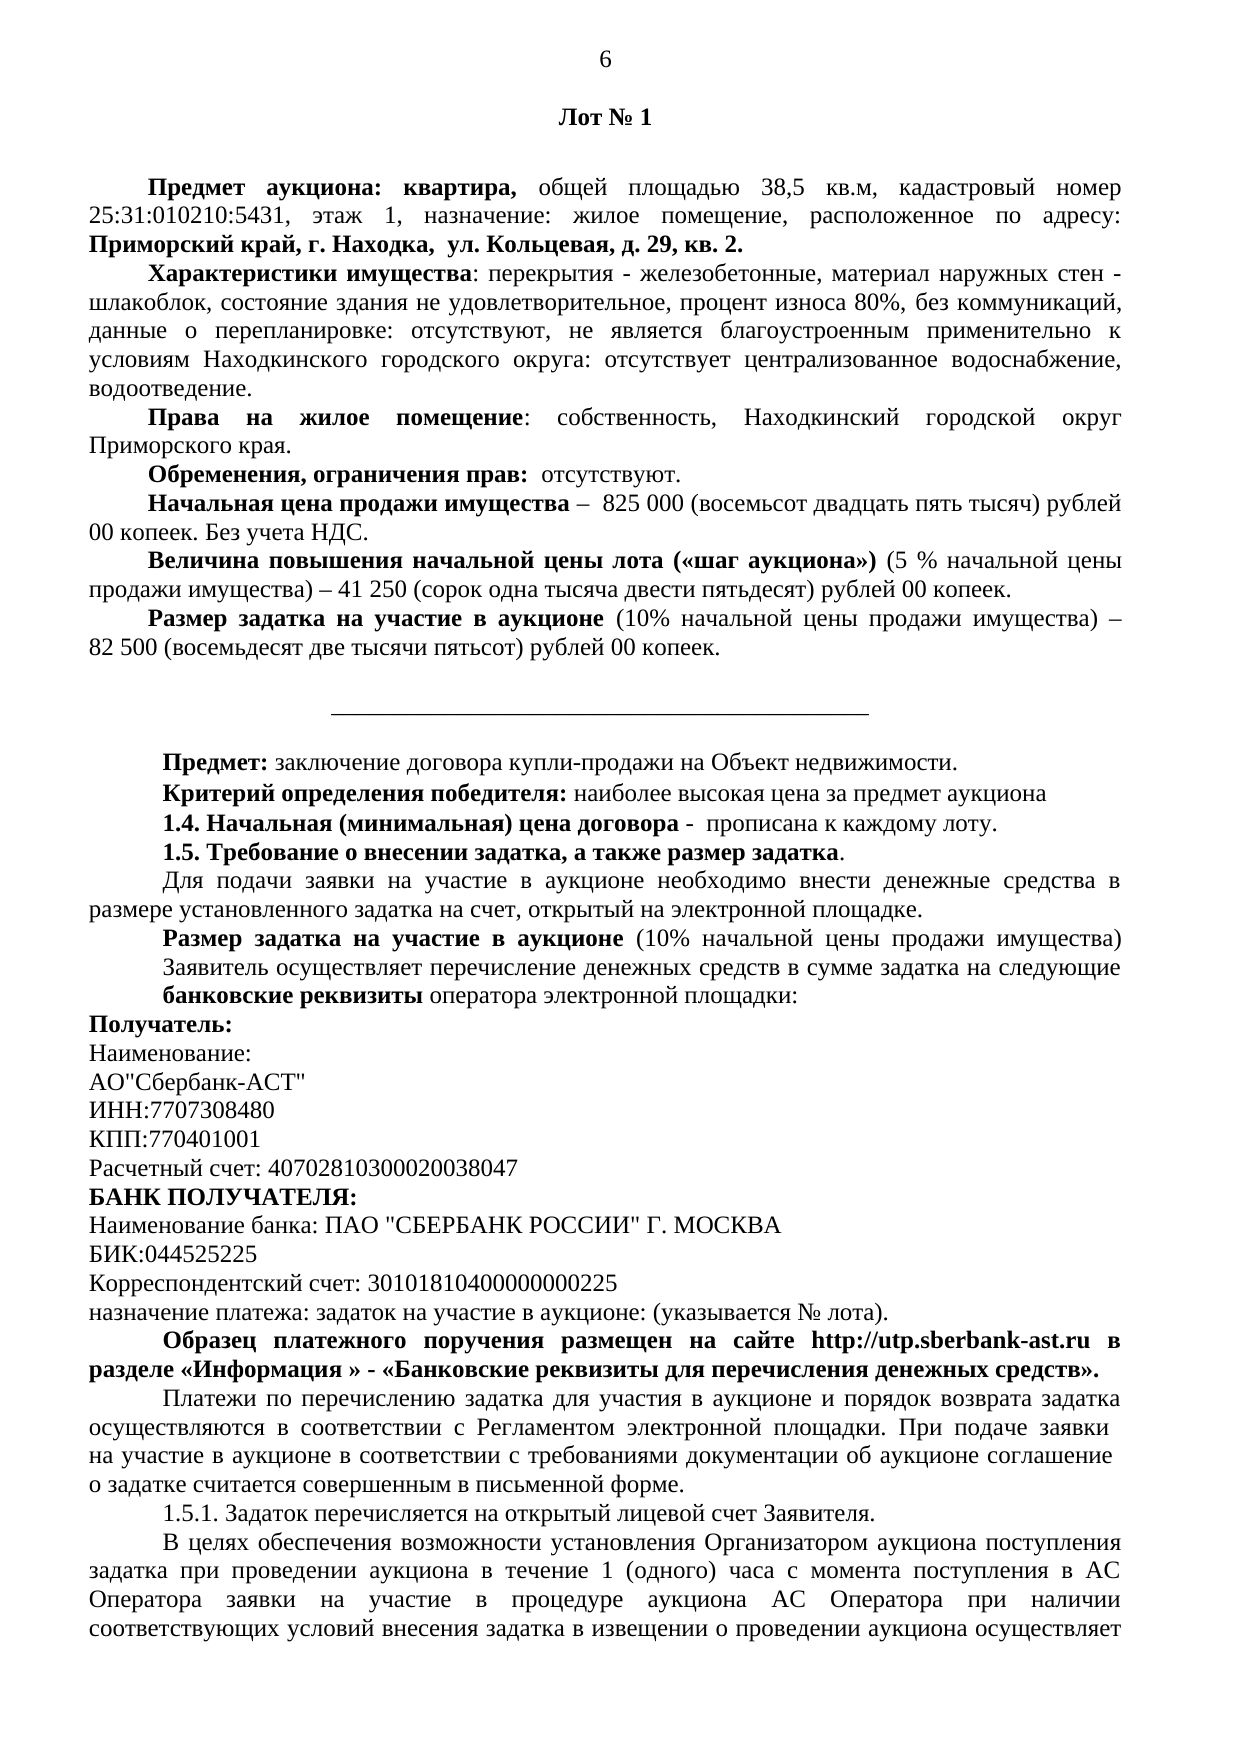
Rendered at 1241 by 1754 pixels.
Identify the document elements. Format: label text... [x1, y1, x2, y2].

text Предмет: заключение договора купли-продажи на Объект недвижимости. [89, 747, 1118, 776]
text Предмет аукциона: квартира, общей площадью 38,5 кв.м, кадастровый номер 25:31:010210:5431, этаж 1, назначение: жилое помещение, расположенное по адресу: Приморский край, г. Находка, ул. Кольцевая, д. 29, кв. 2. [89, 172, 1122, 258]
text Начальная цена продажи имущества – 825 000 (восемьсот двадцать пять тысяч) рублей 00 копеек. Без учета НДС. [89, 488, 1122, 546]
text назначение платежа: задаток на участие в аукционе: (указывается № лота). [89, 1297, 1122, 1325]
text Наименование: [89, 1038, 1122, 1067]
text БАНК ПОЛУЧАТЕЛЯ: [89, 1182, 1122, 1210]
text Критерий определения победителя: наиболее высокая цена за предмет аукциона [91, 776, 1118, 808]
text АО"Сбербанк-АСТ" ИНН:7707308480 КПП:770401001 Расчетный счет: 40702810300020038047 [89, 1067, 1122, 1182]
text 1.5. Требование о внесении задатка, а также размер задатка. [89, 837, 1122, 865]
text ___________________________________________ [89, 689, 1122, 718]
text Лот № 1 [89, 102, 1122, 131]
text Обременения, ограничения прав: отсутствуют. [89, 459, 1122, 488]
text Получатель: [89, 1009, 1122, 1038]
text Размер задатка на участие в аукционе (10% начальной цены продажи имущества) – 82 500 (восемьдесят две тысячи пятьсот) рублей 00 копеек. [89, 603, 1122, 661]
text Характеристики имущества: перекрытия - железобетонные, материал наружных стен - шлакоблок, состояние здания не удовлетворительное, процент износа 80%, без коммуникаций, данные о перепланировке: отсутствуют, не является благоустроенным применительно к условиям Находкинского городского округа: отсутствует централизованное водоснабжение, водоотведение. [89, 258, 1122, 402]
text Размер задатка на участие в аукционе (10% начальной цены продажи имущества) Заявитель осуществляет перечисление денежных средств в сумме задатка на следующие банковские реквизиты оператора электронной площадки: [162, 923, 1122, 1009]
text Наименование банка: ПАО "СБЕРБАНК РОССИИ" Г. МОСКВА [89, 1210, 1122, 1239]
text БИК:044525225 Корреспондентский счет: 30101810400000000225 [89, 1239, 1122, 1297]
text Права на жилое помещение: собственность, Находкинский городской округ Приморского края. [89, 402, 1122, 459]
text 1.4. Начальная (минимальная) цена договора - прописана к каждому лоту. [89, 808, 1122, 837]
text Для подачи заявки на участие в аукционе необходимо внести денежные средства в размере установленного задатка на счет, открытый на электронной площадке. [89, 865, 1122, 923]
text Платежи по перечислению задатка для участия в аукционе и порядок возврата задатка осуществляются в соответствии с Регламентом электронной площадки. При подаче заявки на участие в аукционе в соответствии с требованиями документации об аукционе соглашение о задатке считается совершенным в письменной форме. [89, 1383, 1122, 1498]
text Образец платежного поручения размещен на сайте http://utp.sberbank-ast.ru в разделе «Информация » - «Банковские реквизиты для перечисления денежных средств». [89, 1325, 1122, 1383]
text 1.5.1. Задаток перечисляется на открытый лицевой счет Заявителя. [89, 1498, 1122, 1527]
text Величина повышения начальной цены лота («шаг аукциона») (5 % начальной цены продажи имущества) – 41 250 (сорок одна тысяча двести пятьдесят) рублей 00 копеек. [89, 546, 1122, 603]
